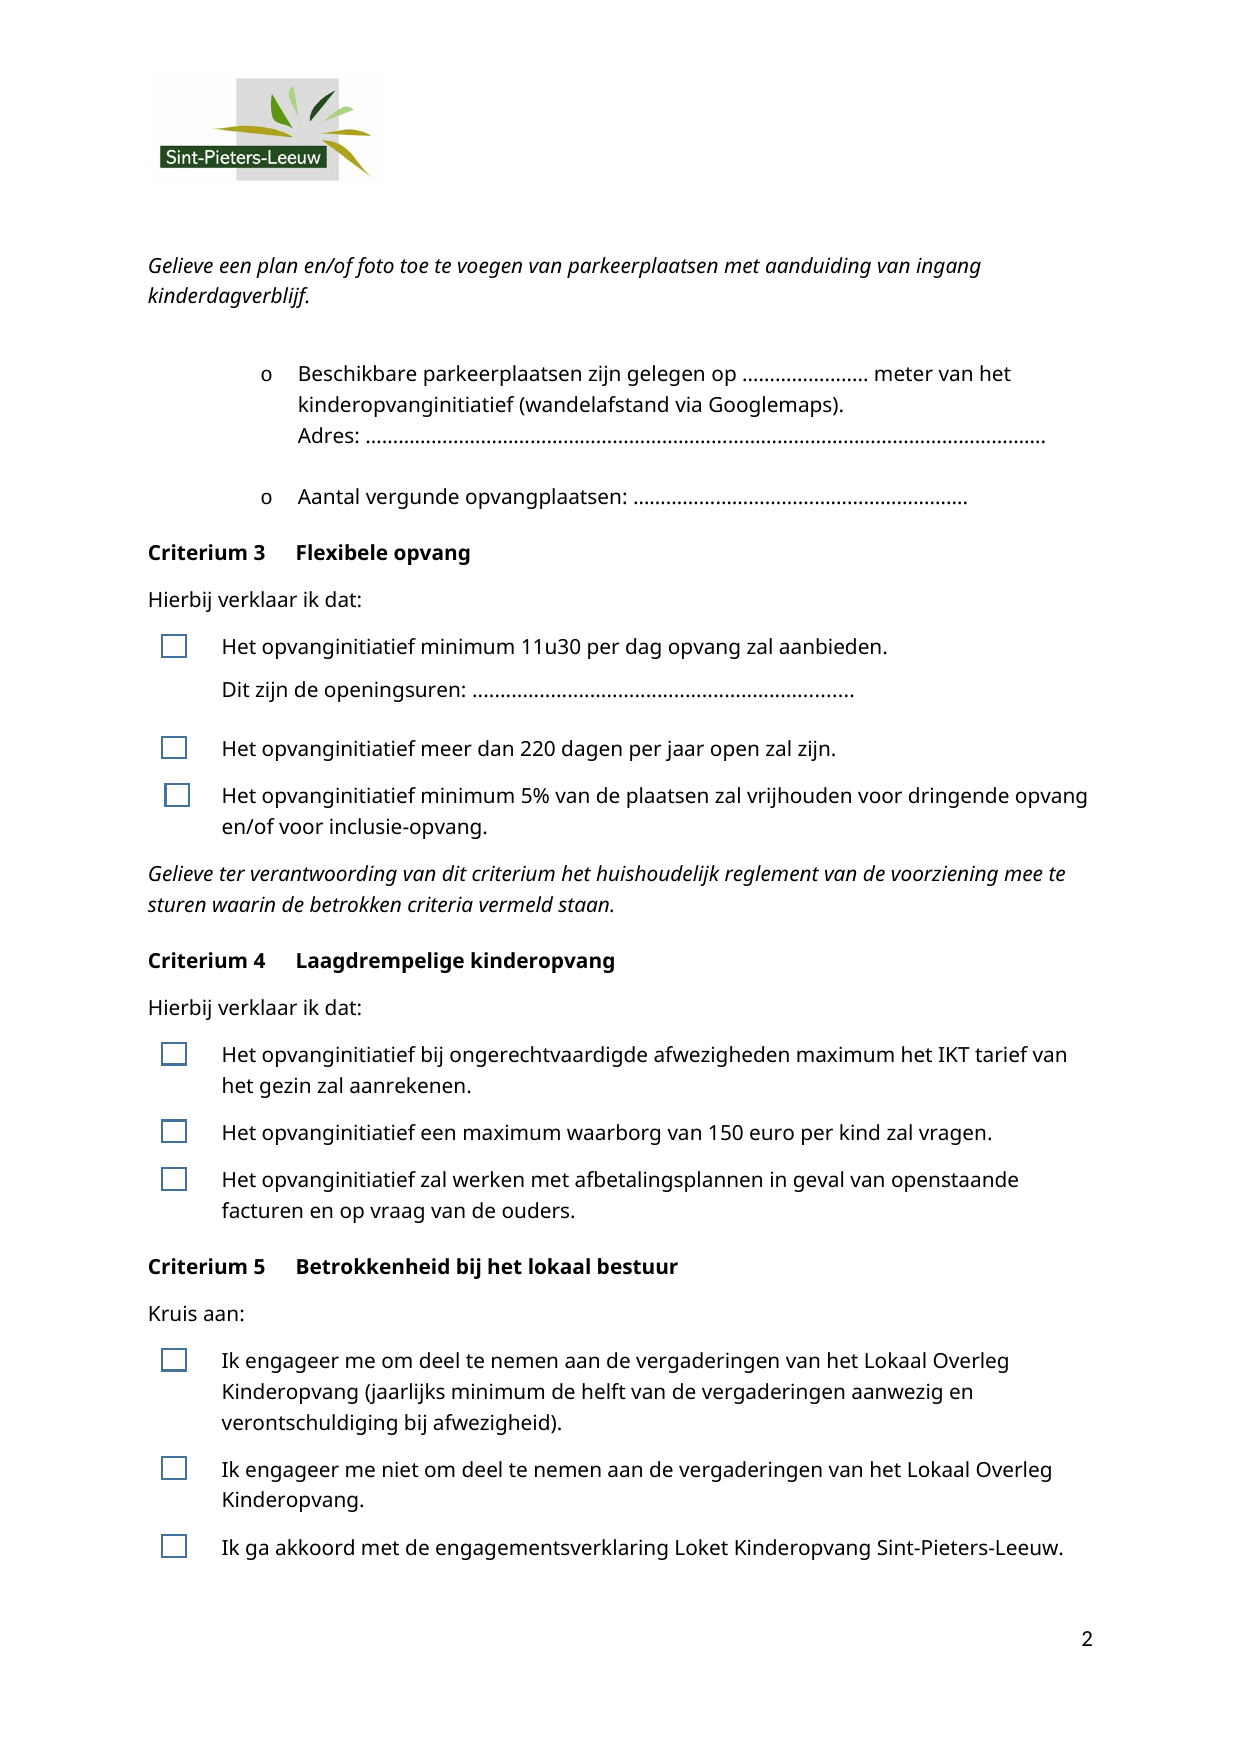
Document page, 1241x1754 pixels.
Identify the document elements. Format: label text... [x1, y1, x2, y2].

text Gelieve een plan en/of foto toe te voegen van parkeerplaatsen met aanduiding van ingang kinderdagverblijf. [148, 251, 1093, 310]
text Het opvanginitiatief minimum 5% van de plaatsen zal vrijhouden voor dringende opvang en/of voor inclusie-opvang. [221, 782, 1093, 841]
list Aantal vergunde opvangplaatsen: ……………………………………………………. [260, 482, 1093, 511]
list Adres: ……………………………………………………………………………………………………………. [298, 421, 1093, 449]
text Het opvanginitiatief zal werken met afbetalingsplannen in geval van openstaande facturen en op vraag van de ouders. [221, 1166, 1093, 1225]
text Hierbij verklaar ik dat: [148, 585, 1093, 614]
text Het opvanginitiatief meer dan 220 dagen per jaar open zal zijn. [148, 734, 1093, 763]
text Ik engageer me niet om deel te nemen aan de vergaderingen van het Lokaal Overleg Kinderopvang. [221, 1455, 1093, 1514]
list Beschikbare parkeerplaatsen zijn gelegen op ………………….. meter van het kinderopvanginitiatief (wandelafstand via Googlemaps). [260, 359, 1093, 419]
text Het opvanginitiatief een maximum waarborg van 150 euro per kind zal vragen. [148, 1118, 1093, 1147]
picture [147, 73, 384, 185]
text Kruis aan: [148, 1299, 1093, 1328]
text Ik ga akkoord met de engagementsverklaring Loket Kinderopvang Sint-Pieters-Leeuw. [221, 1533, 1093, 1561]
text Hierbij verklaar ik dat: [148, 993, 1093, 1022]
text Het opvanginitiatief minimum 11u30 per dag opvang zal aanbieden. Dit zijn de openingsuren: [221, 632, 1093, 703]
text Het opvanginitiatief bij ongerechtvaardigde afwezigheden maximum het IKT tarief van het gezin zal aanrekenen. [221, 1040, 1093, 1099]
text Ik engageer me om deel te nemen aan de vergaderingen van het Lokaal Overleg Kinderopvang (jaarlijks minimum de helft van de vergaderingen aanwezig en verontschuldiging bij afwezigheid). [221, 1346, 1093, 1436]
text Criterium 4 Laagdrempelige kinderopvang [148, 946, 1093, 974]
text Criterium 5 Betrokkenheid bij het lokaal bestuur [148, 1252, 1093, 1280]
text Gelieve ter verantwoording van dit criterium het huishoudelijk reglement van de voorziening mee te sturen waarin de betrokken criteria vermeld staan. [148, 859, 1093, 919]
text Criterium 3 Flexibele opvang [148, 538, 1093, 566]
